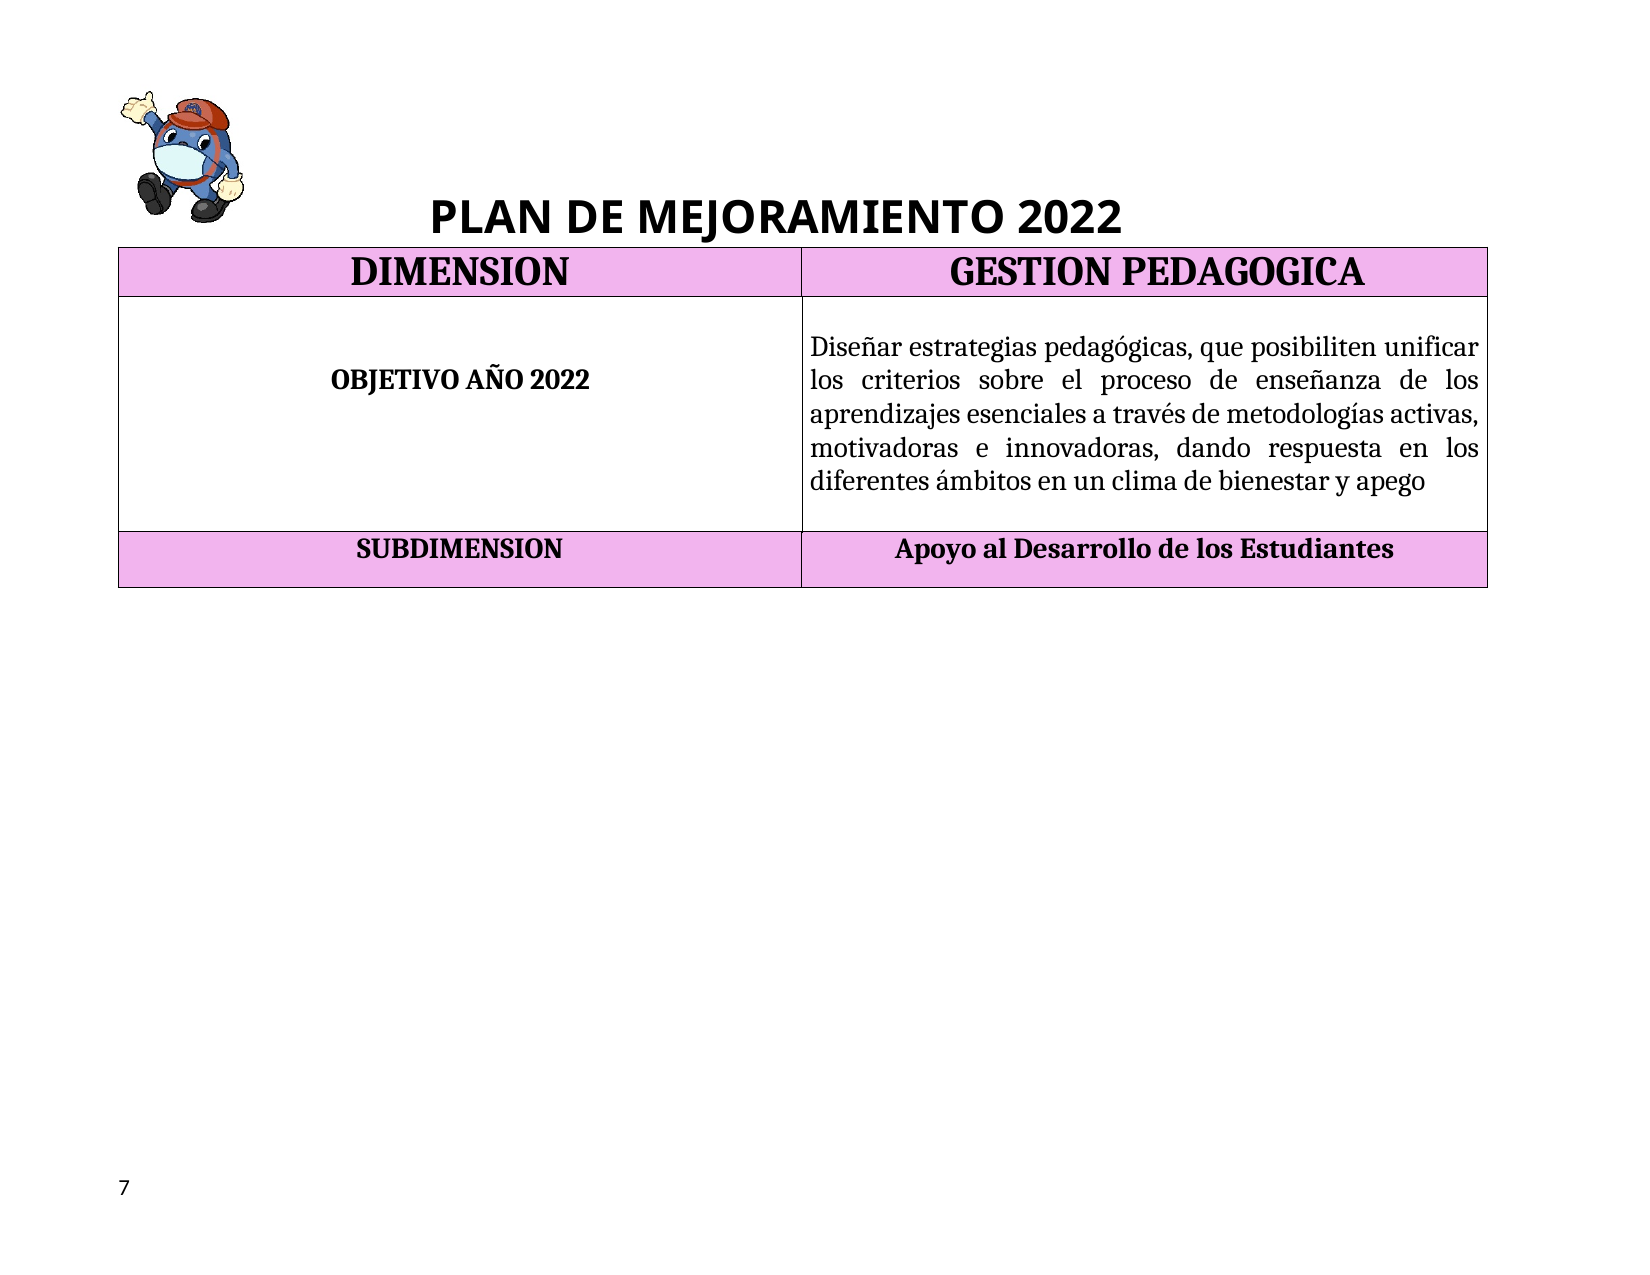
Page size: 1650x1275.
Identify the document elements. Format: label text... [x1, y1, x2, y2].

table_cell Diseñar estrategias pedagógicas, que posibiliten unificar los criterios sobre el proceso de enseñanza de los aprendizajes esenciales a través de metodologías activas, motivadoras e innovadoras, dando respuesta en los diferentes ámbitos en un clima de bienestar y apego [803, 297, 1487, 531]
table_header DIMENSION [119, 248, 801, 296]
table_cell OBJETIVO AÑO 2022 [119, 297, 802, 531]
table_cell Apoyo al Desarrollo de los Estudiantes [802, 532, 1487, 587]
table_header GESTION PEDAGOGICA [802, 248, 1487, 296]
picture [118, 73, 251, 234]
table_cell SUBDIMENSION [119, 532, 801, 587]
